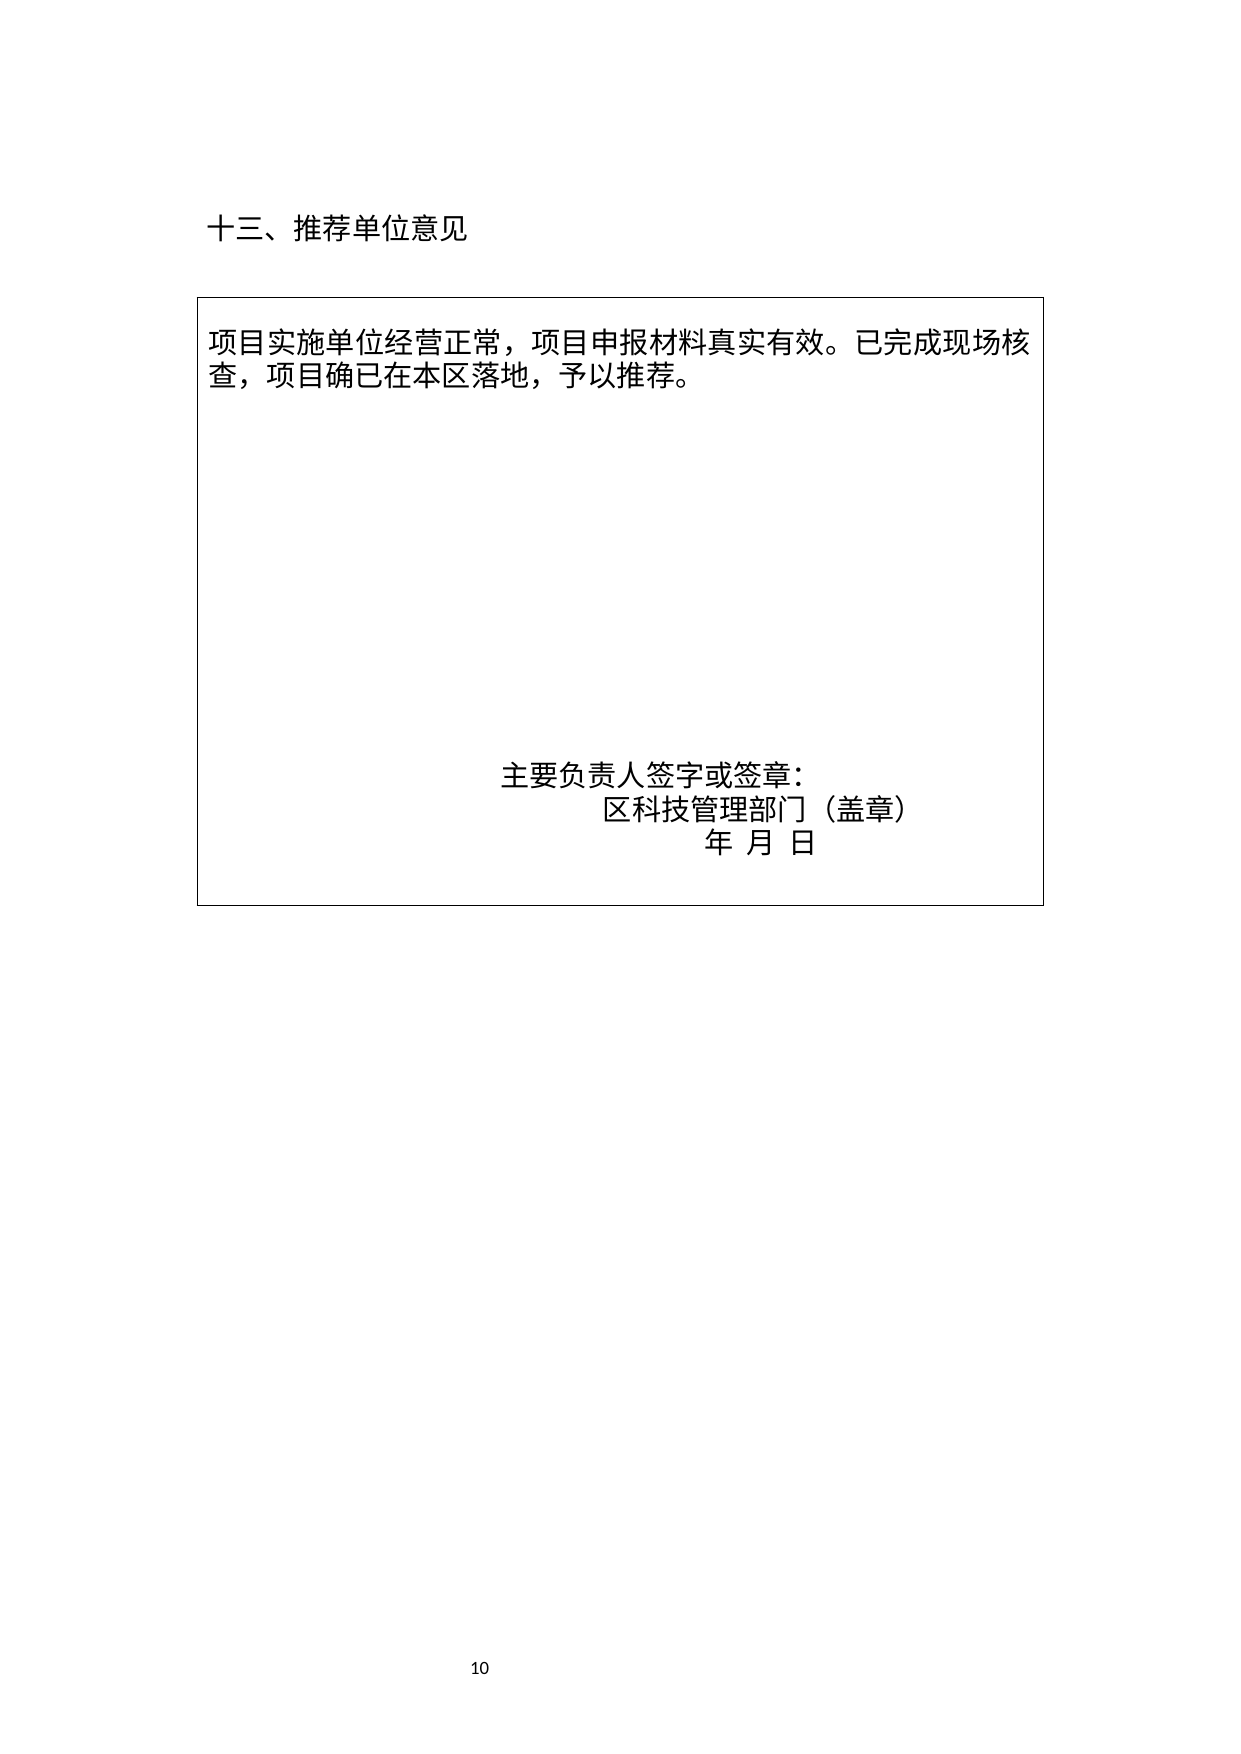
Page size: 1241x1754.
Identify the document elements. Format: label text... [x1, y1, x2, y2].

text 十三、推荐单位意见 [148, 194, 1093, 259]
table_header 项目实施单位经营正常，项目申报材料真实有效。已完成现场核查，项目确已在本区落地，予以推荐。 主要负责人签字或签章： 区科技管理部门（盖章） 年 月 日 [198, 298, 1043, 905]
